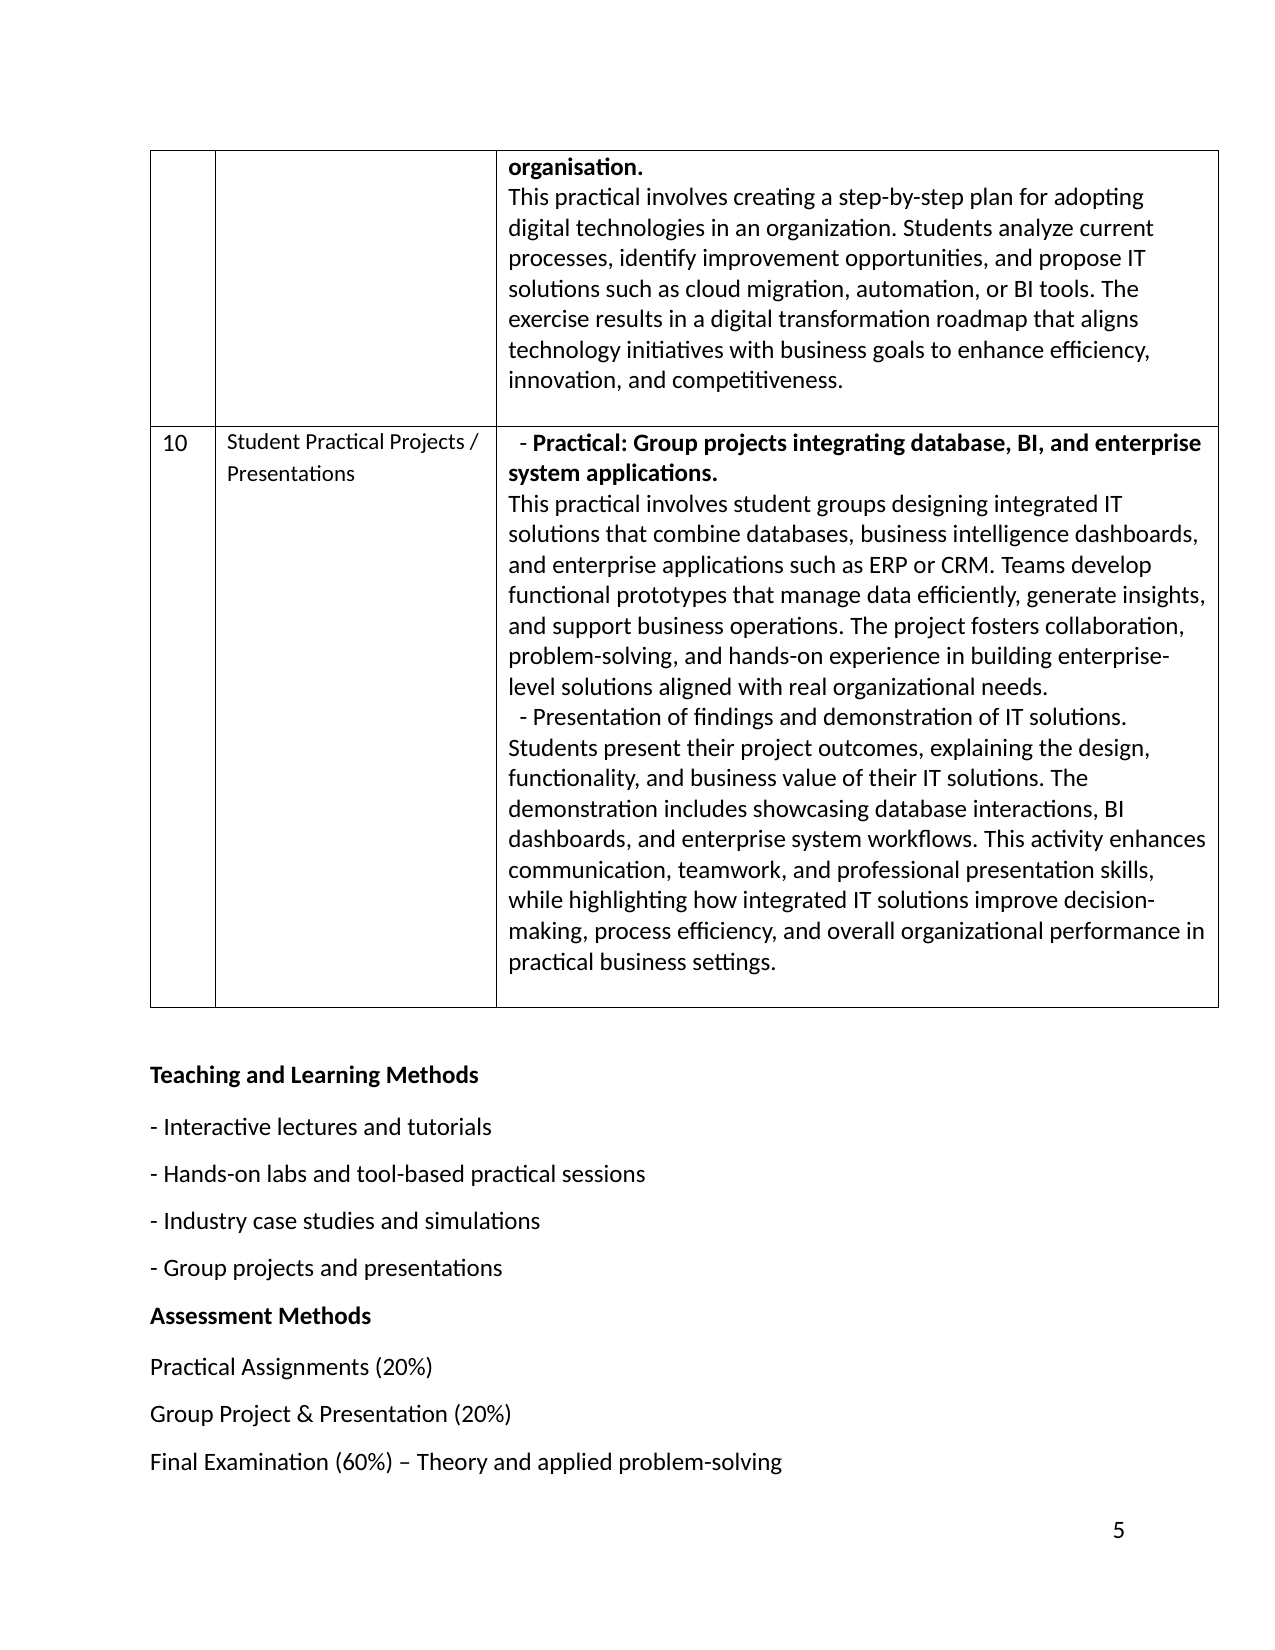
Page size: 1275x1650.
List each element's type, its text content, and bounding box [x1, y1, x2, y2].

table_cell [216, 151, 496, 426]
text Assessment Methods [150, 1300, 1125, 1330]
table_cell 9 [151, 151, 215, 426]
text Final Examination (60%) – Theory and applied problem-solving [150, 1446, 1125, 1476]
text - Hands-on labs and tool-based practical sessions [150, 1158, 1125, 1189]
table_cell - Practical: Group projects integrating database, BI, and enterprise system applications. This practical involves student groups designing integrated IT solutions that combine databases, business intelligence dashboards, and enterprise applications such as ERP or CRM. Teams develop functional prototypes that manage data efficiently, generate insights, and support business operations. The project fosters collaboration, problem-solving, and hands-on experience in building enterprise-level solutions aligned with real organizational needs. - Presentation of findings and demonstration of IT solutions. Students present their project outcomes, explaining the design, functionality, and business value of their IT solutions. The demonstration includes showcasing database interactions, BI dashboards, and enterprise system workflows. This activity enhances communication, teamwork, and professional presentation skills, while highlighting how integrated IT solutions improve decision-making, process efficiency, and overall organizational performance in practical business settings. [497, 427, 1218, 1007]
text - Interactive lectures and tutorials [150, 1111, 1125, 1142]
table_cell Student Practical Projects / Presentations [216, 427, 496, 1007]
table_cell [497, 151, 1218, 426]
text - Group projects and presentations [150, 1253, 1125, 1283]
text Group Project & Presentation (20%) [150, 1399, 1125, 1429]
text Teaching and Learning Methods [150, 1059, 1125, 1090]
table_cell 10 [151, 427, 215, 1007]
text Practical Assignments (20%) [150, 1351, 1125, 1382]
text - Industry case studies and simulations [150, 1205, 1125, 1236]
